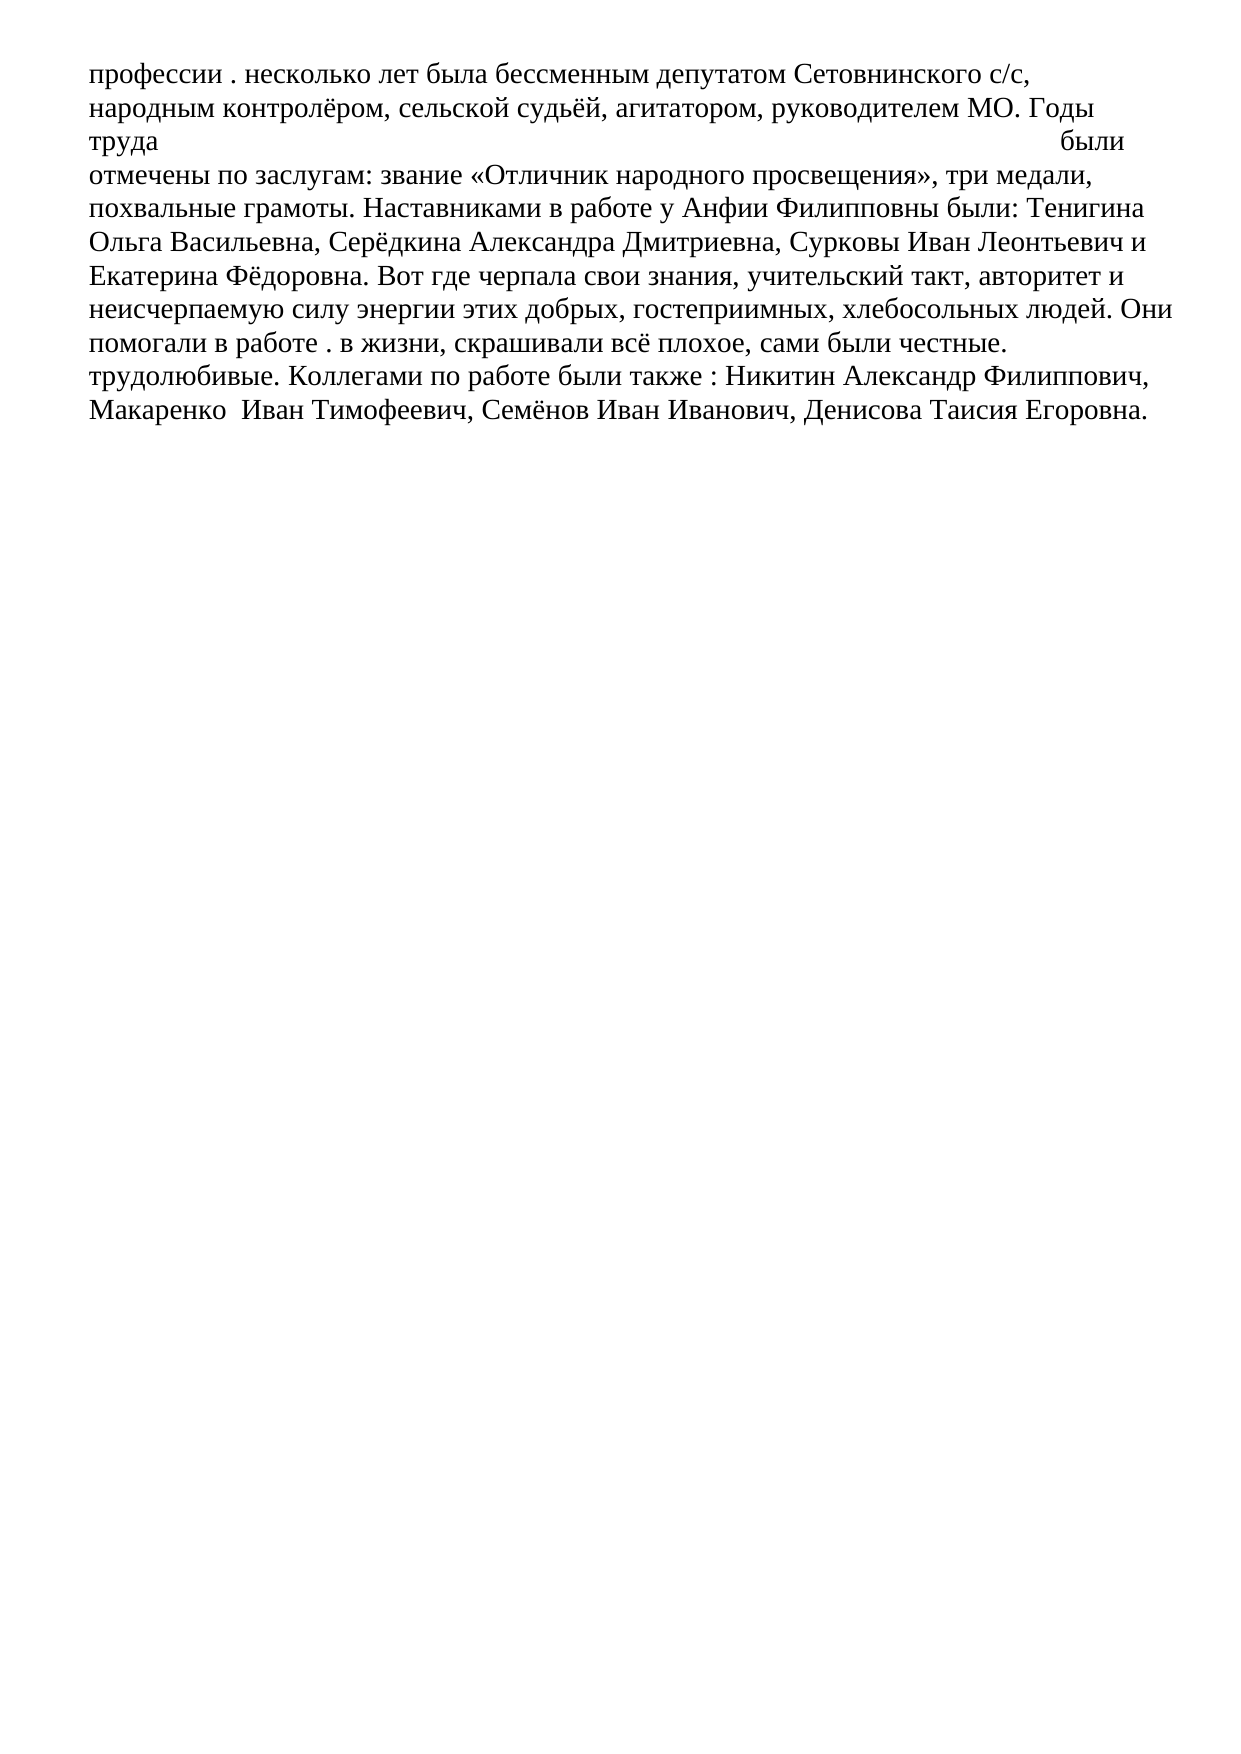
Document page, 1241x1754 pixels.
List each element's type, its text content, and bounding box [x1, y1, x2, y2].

text профессии . несколько лет была бессменным депутатом Сетовнинского с/с, народным контролёром, сельской судьёй, агитатором, руководителем МО. Годы труда были отмечены по заслугам: звание «Отличник народного просвещения», три медали, похвальные грамоты. Наставниками в работе у Анфии Филипповны были: Тенигина Ольга Васильевна, Серёдкина Александра Дмитриевна, Сурковы Иван Леонтьевич и Екатерина Фёдоровна. Вот где черпала свои знания, учительский такт, авторитет и [89, 56, 1164, 291]
text неисчерпаемую силу энергии этих добрых, гостеприимных, хлебосольных людей. Они помогали в работе . в жизни, скрашивали всё плохое, сами были честные. трудолюбивые. Коллегами по работе были также : Никитин Александр Филиппович, Макаренко Иван Тимофеевич, Семёнов Иван Иванович, Денисова Таисия Егоровна. [89, 291, 1175, 425]
